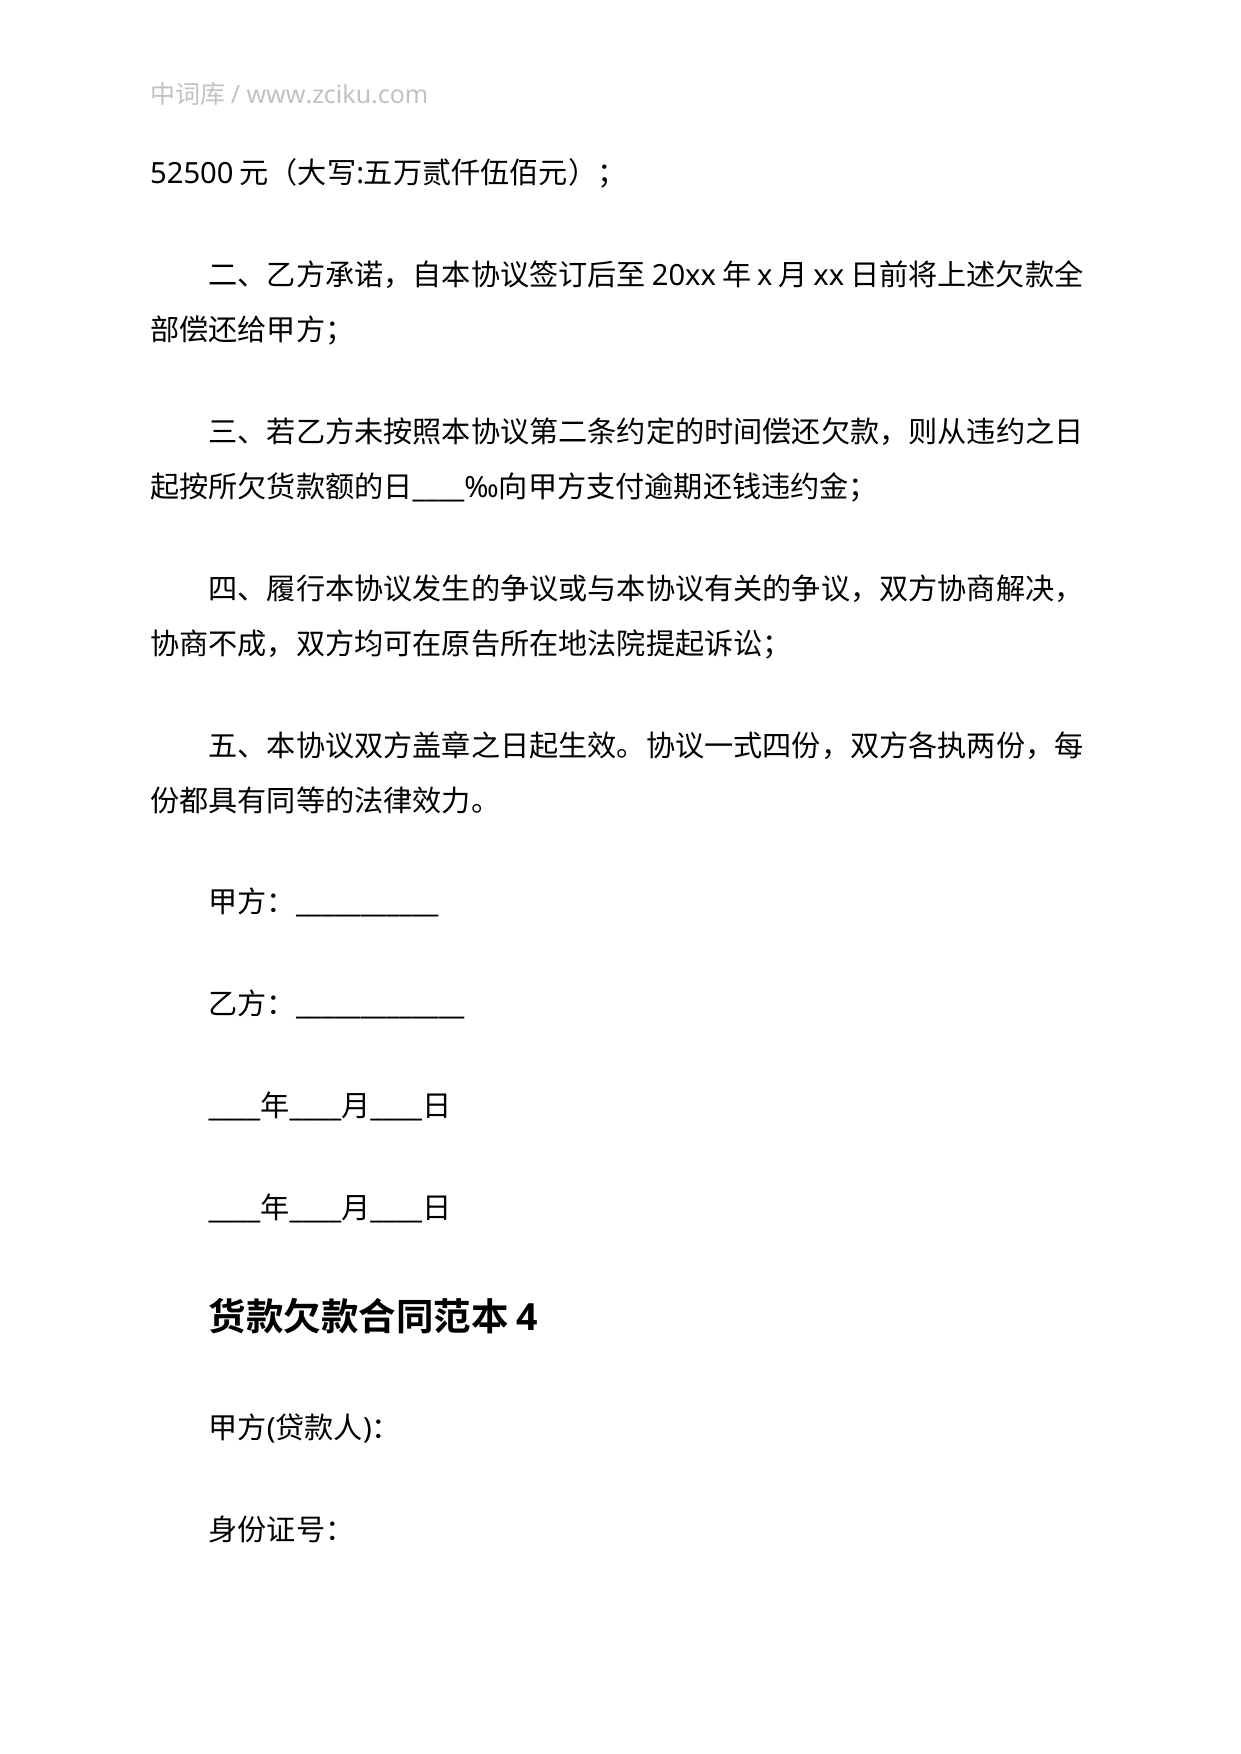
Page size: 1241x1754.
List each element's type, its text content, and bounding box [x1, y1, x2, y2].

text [150, 150, 1090, 192]
text 三、若乙方未按照本协议第二条约定的时间偿还欠款，则从违约之日起按所欠货款额的日____‰向甲方支付逾期还钱违约金； [150, 409, 1090, 506]
text ____年____月____日 [150, 1185, 1090, 1227]
text 甲方(贷款人)： [150, 1404, 1090, 1447]
text 乙方：_____________ [150, 981, 1090, 1023]
text 身份证号： [150, 1506, 1090, 1549]
text 货款欠款合同范本4 [150, 1287, 1090, 1341]
text 二、乙方承诺，自本协议签订后至20xx年x月xx日前将上述欠款全部偿还给甲方； [150, 252, 1090, 349]
text 甲方：___________ [150, 879, 1090, 921]
text 五、本协议双方盖章之日起生效。协议一式四份，双方各执两份，每份都具有同等的法律效力。 [150, 722, 1090, 819]
text 四、履行本协议发生的争议或与本协议有关的争议，双方协商解决，协商不成，双方均可在原告所在地法院提起诉讼； [150, 566, 1090, 663]
text ____年____月____日 [150, 1083, 1090, 1125]
